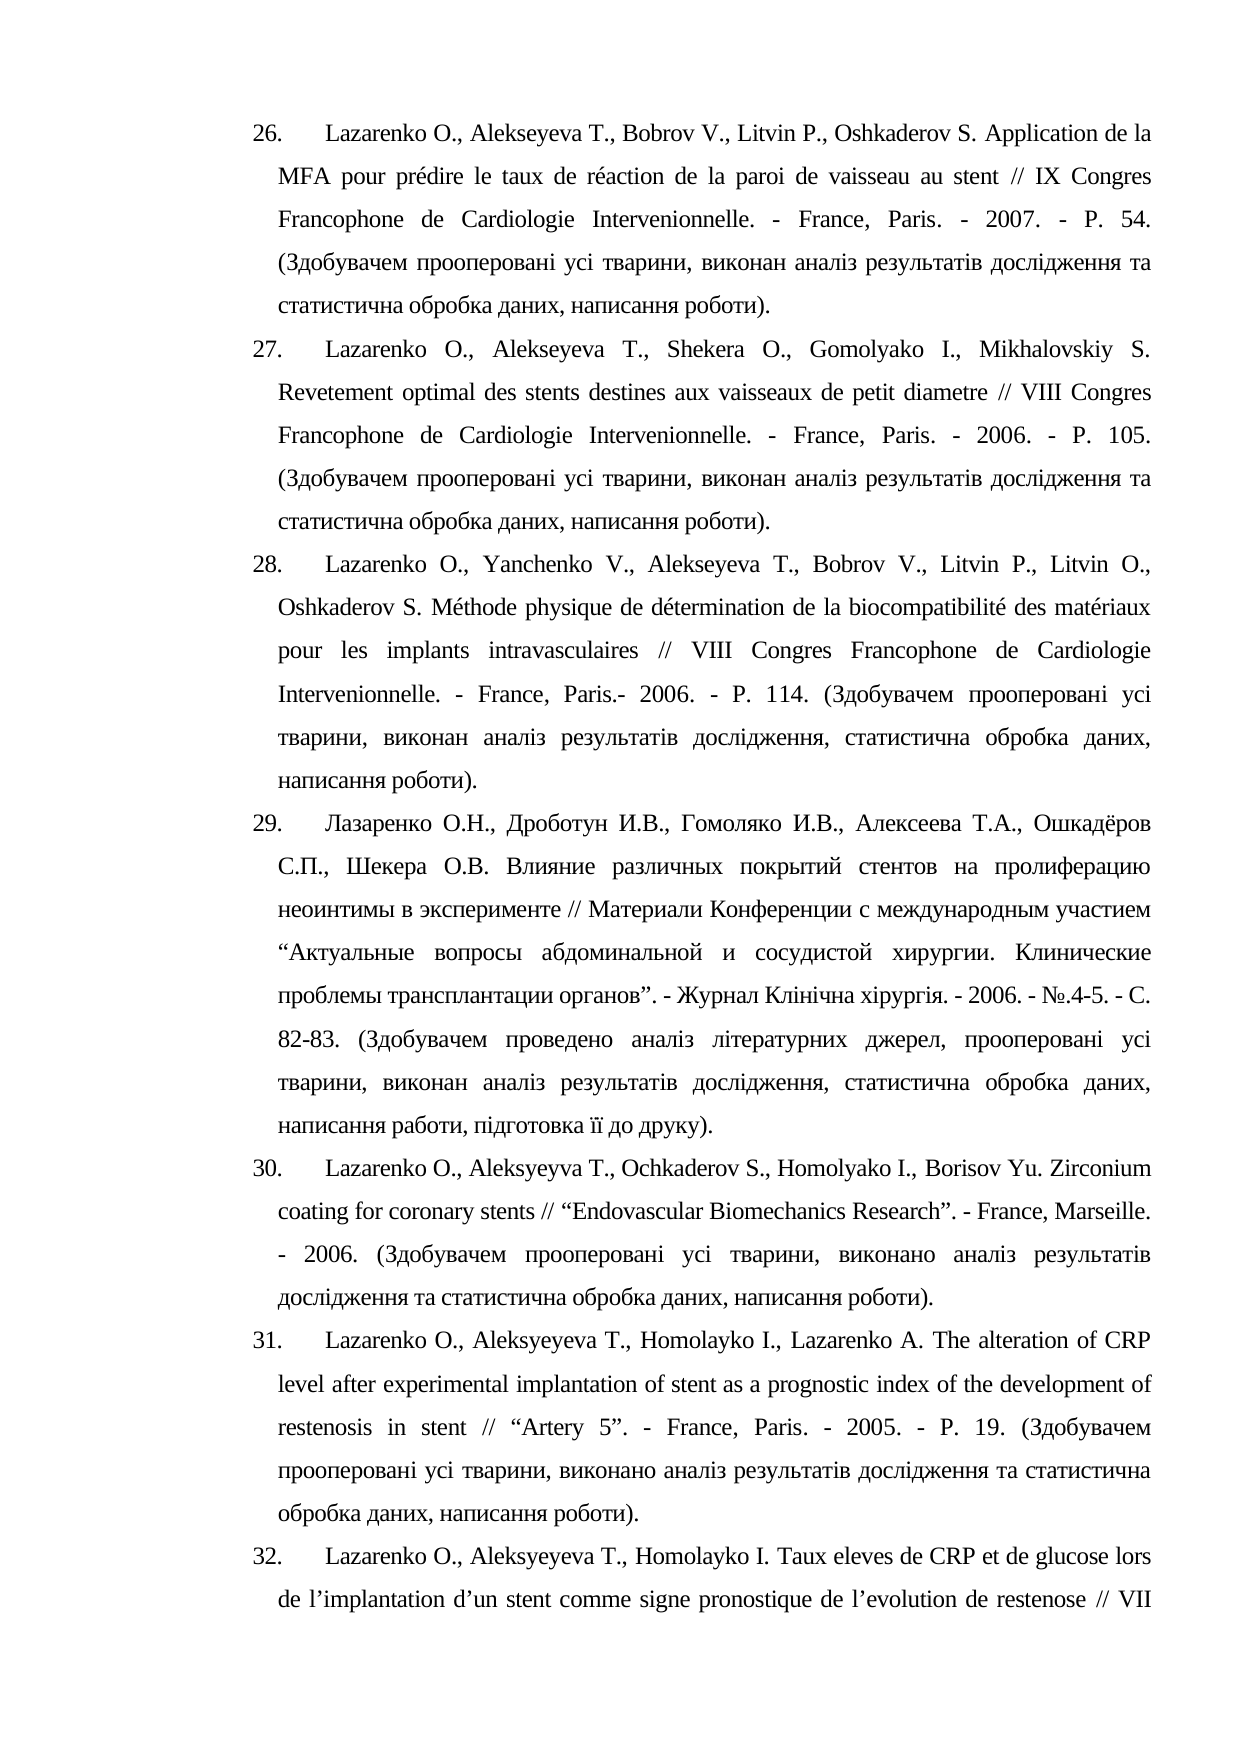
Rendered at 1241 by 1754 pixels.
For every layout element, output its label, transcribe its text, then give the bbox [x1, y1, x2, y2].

list Lazarenko O., Aleksyeyva T., Ochkaderov S., Homolyako I., Borisov Yu. Zirconium coating for coronary stents // “Endovascular Biomechanics Research”. - France, Marseille. - 2006. (Здобувачем прооперовані усі тварини, виконано аналіз результатів дослідження та статистична обробка даних, написання роботи). [252, 1153, 1152, 1311]
list Lazarenko O., Alekseyeva T., Bobrov V., Litvin P., Oshkaderov S. Application de la MFA pour prédire le taux de réaction de la paroi de vaisseau au stent // IX Congres Francophone de Cardiologie Intervenionnelle. - France, Paris. - 2007. - P. 54. (Здобувачем прооперовані усі тварини, виконан аналіз результатів дослідження та статистична обробка даних, написання роботи). [252, 118, 1152, 319]
list Лазаренко О.Н., Дроботун И.В., Гомоляко И.В., Алексеева Т.А., Ошкадёров С.П., Шекера О.В. Влияние различных покрытий стентов на пролиферацию неоинтимы в эксперименте // Материали Конференции с международным участием “Актуальные вопросы абдоминальной и сосудистой хирургии. Клинические проблемы трансплантации органов”. - Журнал Клінічна хірургія. - 2006. - №.4-5. - С. 82-83. (Здобувачем проведено аналіз літературних джерел, прооперовані усі тварини, виконан аналіз результатів дослідження, статистична обробка даних, написання работи, підготовка її до друку). [252, 808, 1152, 1139]
list Lazarenko O., Aleksyeyeva T., Homolayko I., Lazarenko A. The alteration of CRP level after experimental implantation of stent as a prognostic index of the development of restenosis in stent // “Artery 5”. - France, Paris. - 2005. - P. 19. (Здобувачем прооперовані усі тварини, виконано аналіз результатів дослідження та статистична обробка даних, написання роботи). [252, 1326, 1152, 1527]
list Lazarenko O., Yanchenko V., Alekseyeva T., Bobrov V., Litvin P., Litvin O., Oshkaderov S. Méthode physique de détermination de la biocompatibilité des matériaux pour les implants intravasculaires // VIII Congres Francophone de Cardiologie Intervenionnelle. - France, Paris.- 2006. - P. 114. (Здобувачем прооперовані усі тварини, виконан аналіз результатів дослідження, статистична обробка даних, написання роботи). [252, 549, 1152, 794]
list Lazarenko O., Alekseyeva T., Shekera O., Gomolyako I., Mikhalovskiy S. Revetement optimal des stents destines aux vaisseaux de petit diametre // VIII Congres Francophone de Cardiologie Intervenionnelle. - France, Paris. - 2006. - P. 105. (Здобувачем прооперовані усі тварини, виконан аналіз результатів дослідження та статистична обробка даних, написання роботи). [252, 334, 1152, 535]
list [252, 1541, 1152, 1613]
